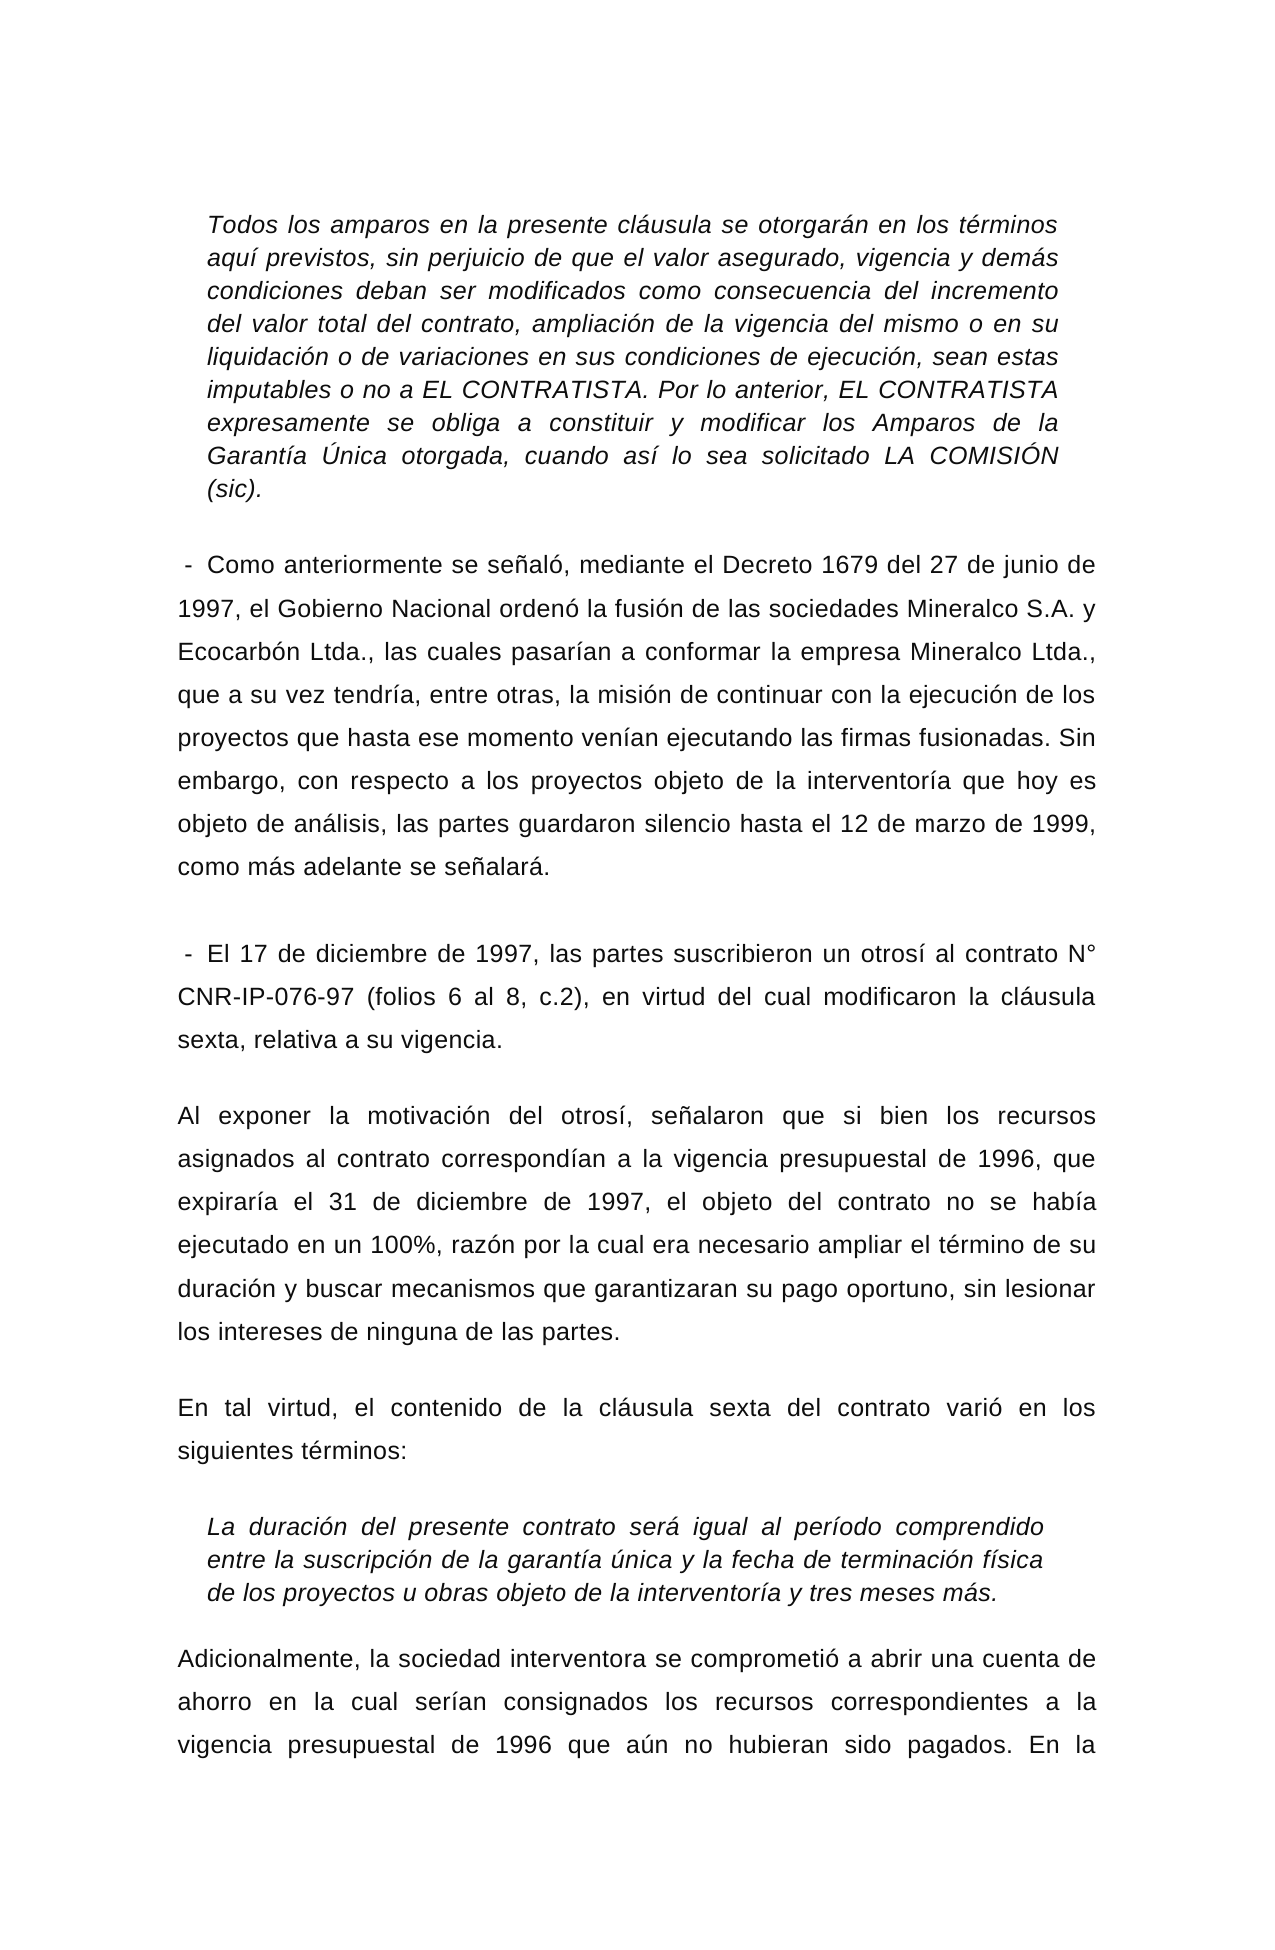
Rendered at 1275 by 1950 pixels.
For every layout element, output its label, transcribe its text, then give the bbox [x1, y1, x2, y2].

list El 17 de diciembre de 1997, las partes suscribieron un otrosí al contrato N° CNR-IP-076-97 (folios 6 al 8, c.2), en virtud del cual modificaron la cláusula sexta, relativa a su vigencia. [177, 939, 1098, 1054]
text En tal virtud, el contenido de la cláusula sexta del contrato varió en los siguientes términos: [177, 1393, 1098, 1465]
list Como anteriormente se señaló, mediante el Decreto 1679 del 27 de junio de 1997, el Gobierno Nacional ordenó la fusión de las sociedades Mineralco S.A. y Ecocarbón Ltda., las cuales pasarían a conformar la empresa Mineralco Ltda., que a su vez tendría, entre otras, la misión de continuar con la ejecución de los proyectos que hasta ese momento venían ejecutando las firmas fusionadas. Sin embargo, con respecto a los proyectos objeto de la interventoría que hoy es objeto de análisis, las partes guardaron silencio hasta el 12 de marzo de 1999, como más adelante se señalará. [177, 551, 1098, 881]
text Todos los amparos en la presente cláusula se otorgarán en los términos aquí previstos, sin perjuicio de que el valor asegurado, vigencia y demás condiciones deban ser modificados como consecuencia del incremento del valor total del contrato, ampliación de la vigencia del mismo o en su liquidación o de variaciones en sus condiciones de ejecución, sean estas imputables o no a EL CONTRATISTA. Por lo anterior, EL CONTRATISTA expresamente se obliga a constituir y modificar los Amparos de la Garantía Única otorgada, cuando así lo sea solicitado LA COMISIÓN (sic). [207, 210, 1062, 503]
text Al exponer la motivación del otrosí, señalaron que si bien los recursos asignados al contrato correspondían a la vigencia presupuestal de 1996, que expiraría el 31 de diciembre de 1997, el objeto del contrato no se había ejecutado en un 100%, razón por la cual era necesario ampliar el término de su duración y buscar mecanismos que garantizaran su pago oportuno, sin lesionar los intereses de ninguna de las partes. [177, 1101, 1098, 1345]
text La duración del presente contrato será igual al período comprendido entre la suscripción de la garantía única y la fecha de terminación física de los proyectos u obras objeto de la interventoría y tres meses más. [207, 1512, 1048, 1607]
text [177, 1644, 1098, 1759]
